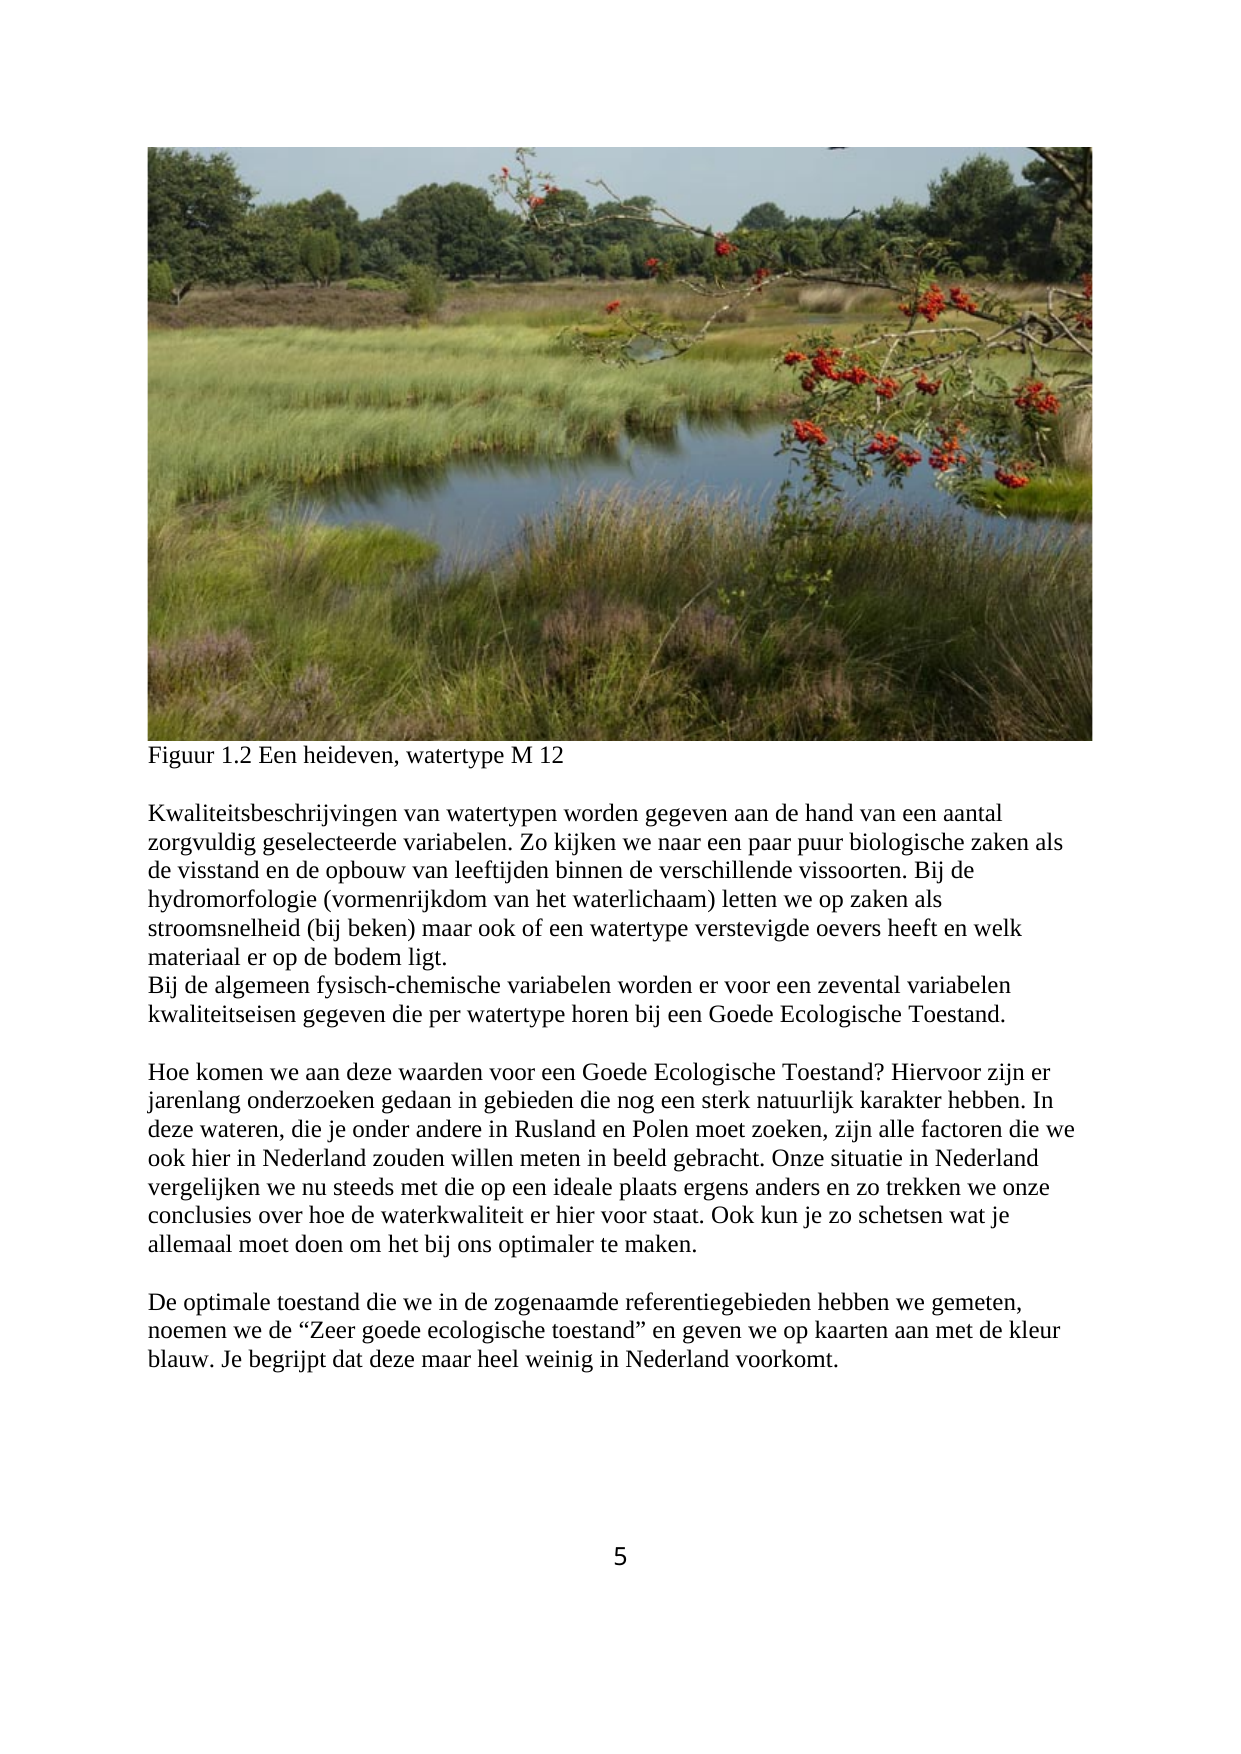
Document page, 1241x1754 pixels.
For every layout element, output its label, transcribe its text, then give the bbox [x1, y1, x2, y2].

text Figuur 1.2 Een heideven, watertype M 12 [148, 741, 1093, 769]
text Kwaliteitsbeschrijvingen van watertypen worden gegeven aan de hand van een aantal zorgvuldig geselecteerde variabelen. Zo kijken we naar een paar puur biologische zaken als de visstand en de opbouw van leeftijden binnen de verschillende vissoorten. Bij de hydromorfologie (vormenrijkdom van het waterlichaam) letten we op zaken als stroomsnelheid (bij beken) maar ook of een watertype verstevigde oevers heeft en welk materiaal er op de bodem ligt. [148, 798, 1093, 971]
text Bij de algemeen fysisch-chemische variabelen worden er voor een zevental variabelen kwaliteitseisen gegeven die per watertype horen bij een Goede Ecologische Toestand. [148, 971, 1093, 1028]
picture [147, 147, 1093, 741]
text Hoe komen we aan deze waarden voor een Goede Ecologische Toestand? Hiervoor zijn er jarenlang onderzoeken gedaan in gebieden die nog een sterk natuurlijk karakter hebben. In deze wateren, die je onder andere in Rusland en Polen moet zoeken, zijn alle factoren die we ook hier in Nederland zouden willen meten in beeld gebracht. Onze situatie in Nederland vergelijken we nu steeds met die op een ideale plaats ergens anders en zo trekken we onze conclusies over hoe de waterkwaliteit er hier voor staat. Ook kun je zo schetsen wat je allemaal moet doen om het bij ons optimaler te maken. [148, 1057, 1093, 1258]
text De optimale toestand die we in de zogenaamde referentiegebieden hebben we gemeten, noemen we de “Zeer goede ecologische toestand” en geven we op kaarten aan met de kleur blauw. Je begrijpt dat deze maar heel weinig in Nederland voorkomt. [148, 1287, 1093, 1373]
